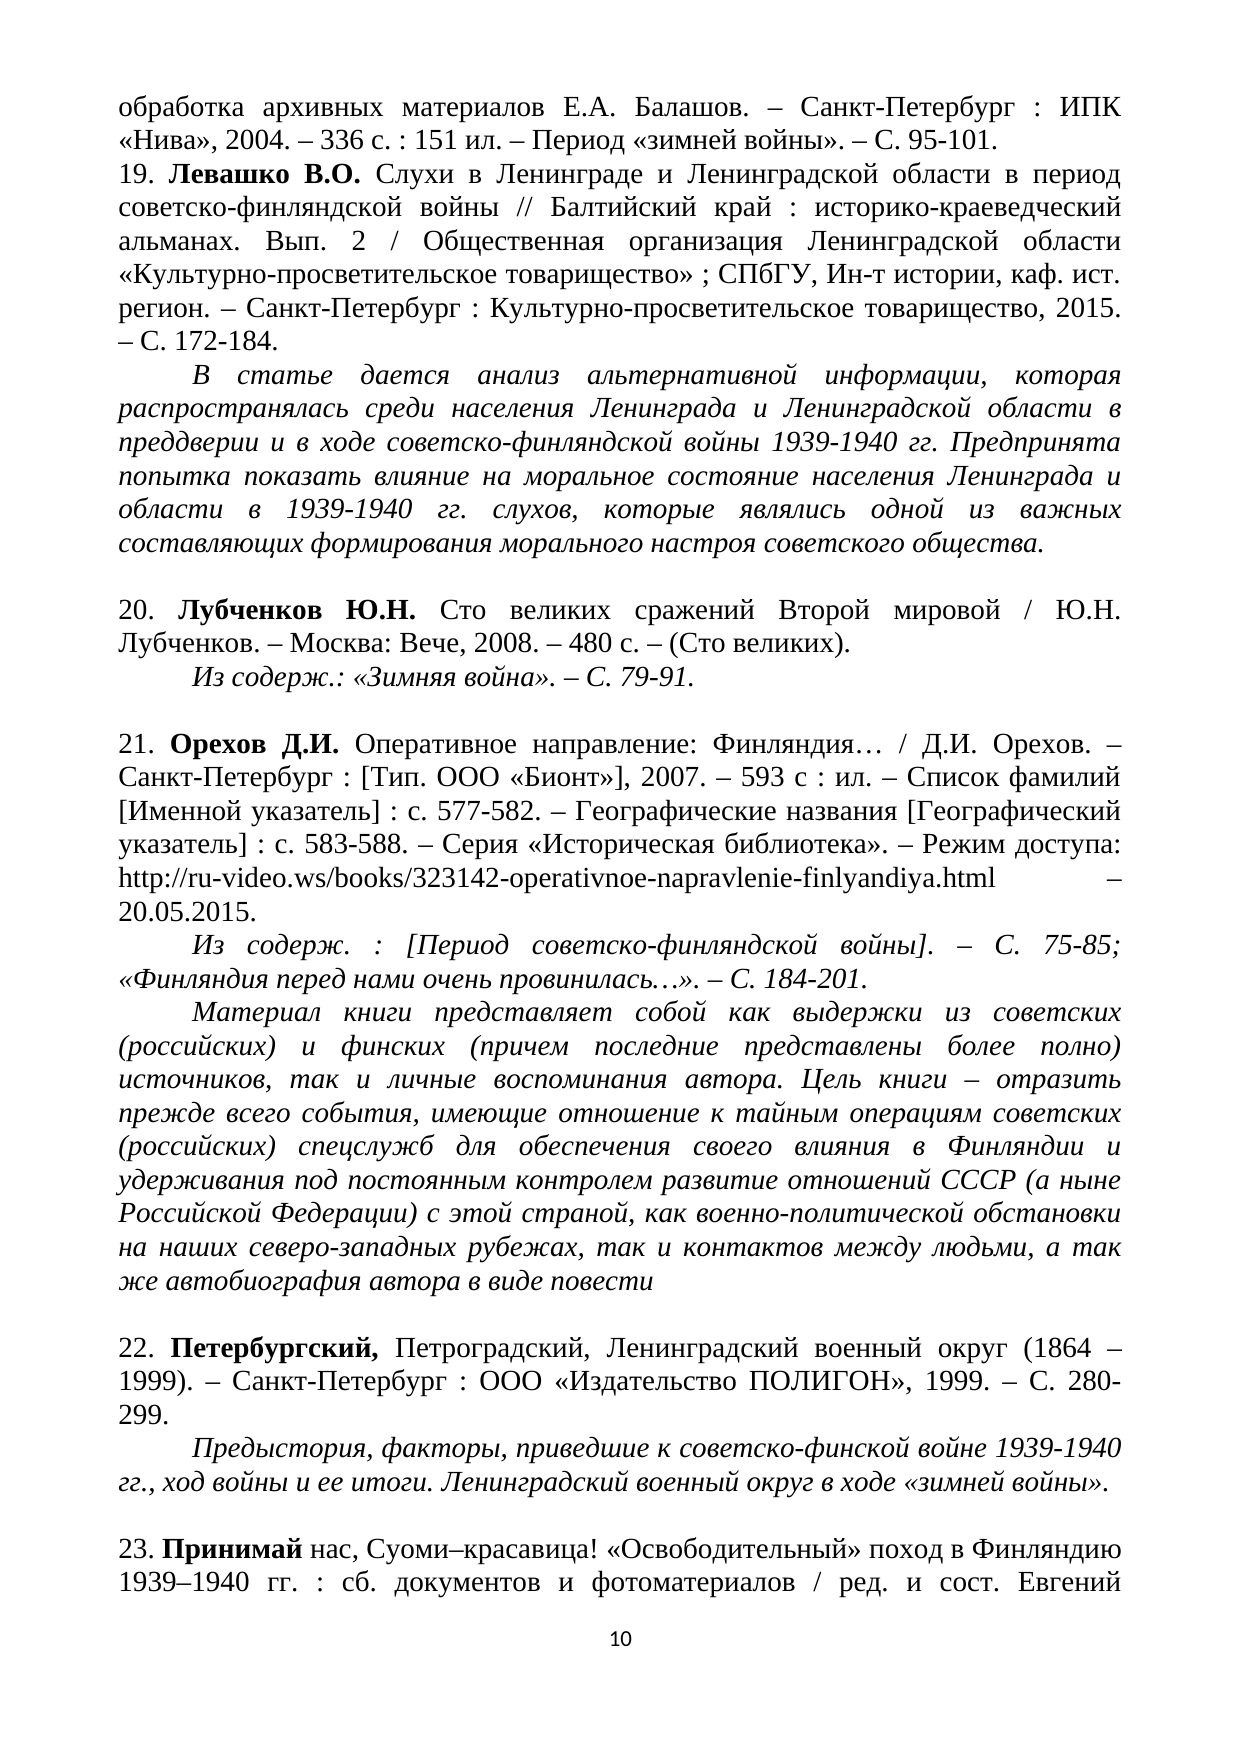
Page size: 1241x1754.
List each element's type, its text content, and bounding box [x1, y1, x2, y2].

text 19. Левашко В.О. Слухи в Ленинграде и Ленинградской области в период советско-финляндской войны // Балтийский край : историко-краеведческий альманах. Вып. 2 / Общественная организация Ленинградской области «Культурно-просветительское товарищество» ; СПбГУ, Ин-т истории, каф. ист. регион. – Санкт-Петербург : Культурно-просветительское товарищество, 2015. – С. 172-184. [118, 156, 1122, 357]
text Предыстория, факторы, приведшие к советско-финской войне 1939-1940 гг., ход войны и ее итоги. Ленинградский военный округ в ходе «зимней войны». [118, 1430, 1122, 1497]
text В статье дается анализ альтернативной информации, которая распространялась среди населения Ленинграда и Ленинградской области в преддверии и в ходе советско-финляндской войны 1939-1940 гг. Предпринята попытка показать влияние на моральное состояние населения Ленинграда и области в 1939-1940 гг. слухов, которые являлись одной из важных составляющих формирования морального настроя советского общества. [118, 357, 1122, 558]
text 21. Орехов Д.И. Оперативное направление: Финляндия… / Д.И. Орехов. – Санкт-Петербург : [Тип. ООО «Бионт»], 2007. – 593 с : ил. – Список фамилий [Именной указатель] : с. 577-582. – Географические названия [Географический указатель] : с. 583-588. – Серия «Историческая библиотека». – Режим доступа: http://ru-video.ws/books/323142-operativnoe-napravlenie-finlyandiya.html – 20.05.2015. [118, 726, 1122, 927]
text Из содерж.: «Зимняя война». – С. 79-91. [118, 659, 1122, 692]
text 22. Петербургский, Петроградский, Ленинградский военный округ (1864 – 1999). – Санкт-Петербург : ООО «Издательство ПОЛИГОН», 1999. – С. 280-299. [118, 1330, 1122, 1430]
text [118, 89, 1122, 156]
text Материал книги представляет собой как выдержки из советских (российских) и финских (причем последние представлены более полно) источников, так и личные воспоминания автора. Цель книги – отразить прежде всего события, имеющие отношение к тайным операциям советских (российских) спецслужб для обеспечения своего влияния в Финляндии и удерживания под постоянным контролем развитие отношений СССР (а ныне Российской Федерации) с этой страной, как военно-политической обстановки на наших северо-западных рубежах, так и контактов между людьми, а так же автобиография автора в виде повести [118, 994, 1122, 1296]
text Из содерж. : [Период советско-финляндской войны]. – С. 75-85; «Финляндия перед нами очень провинилась…». – С. 184-201. [118, 927, 1122, 994]
text 20. Лубченков Ю.Н. Сто великих сражений Второй мировой / Ю.Н. Лубченков. – Москва: Вече, 2008. – 480 с. – (Сто великих). [118, 592, 1122, 659]
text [118, 1531, 1122, 1598]
